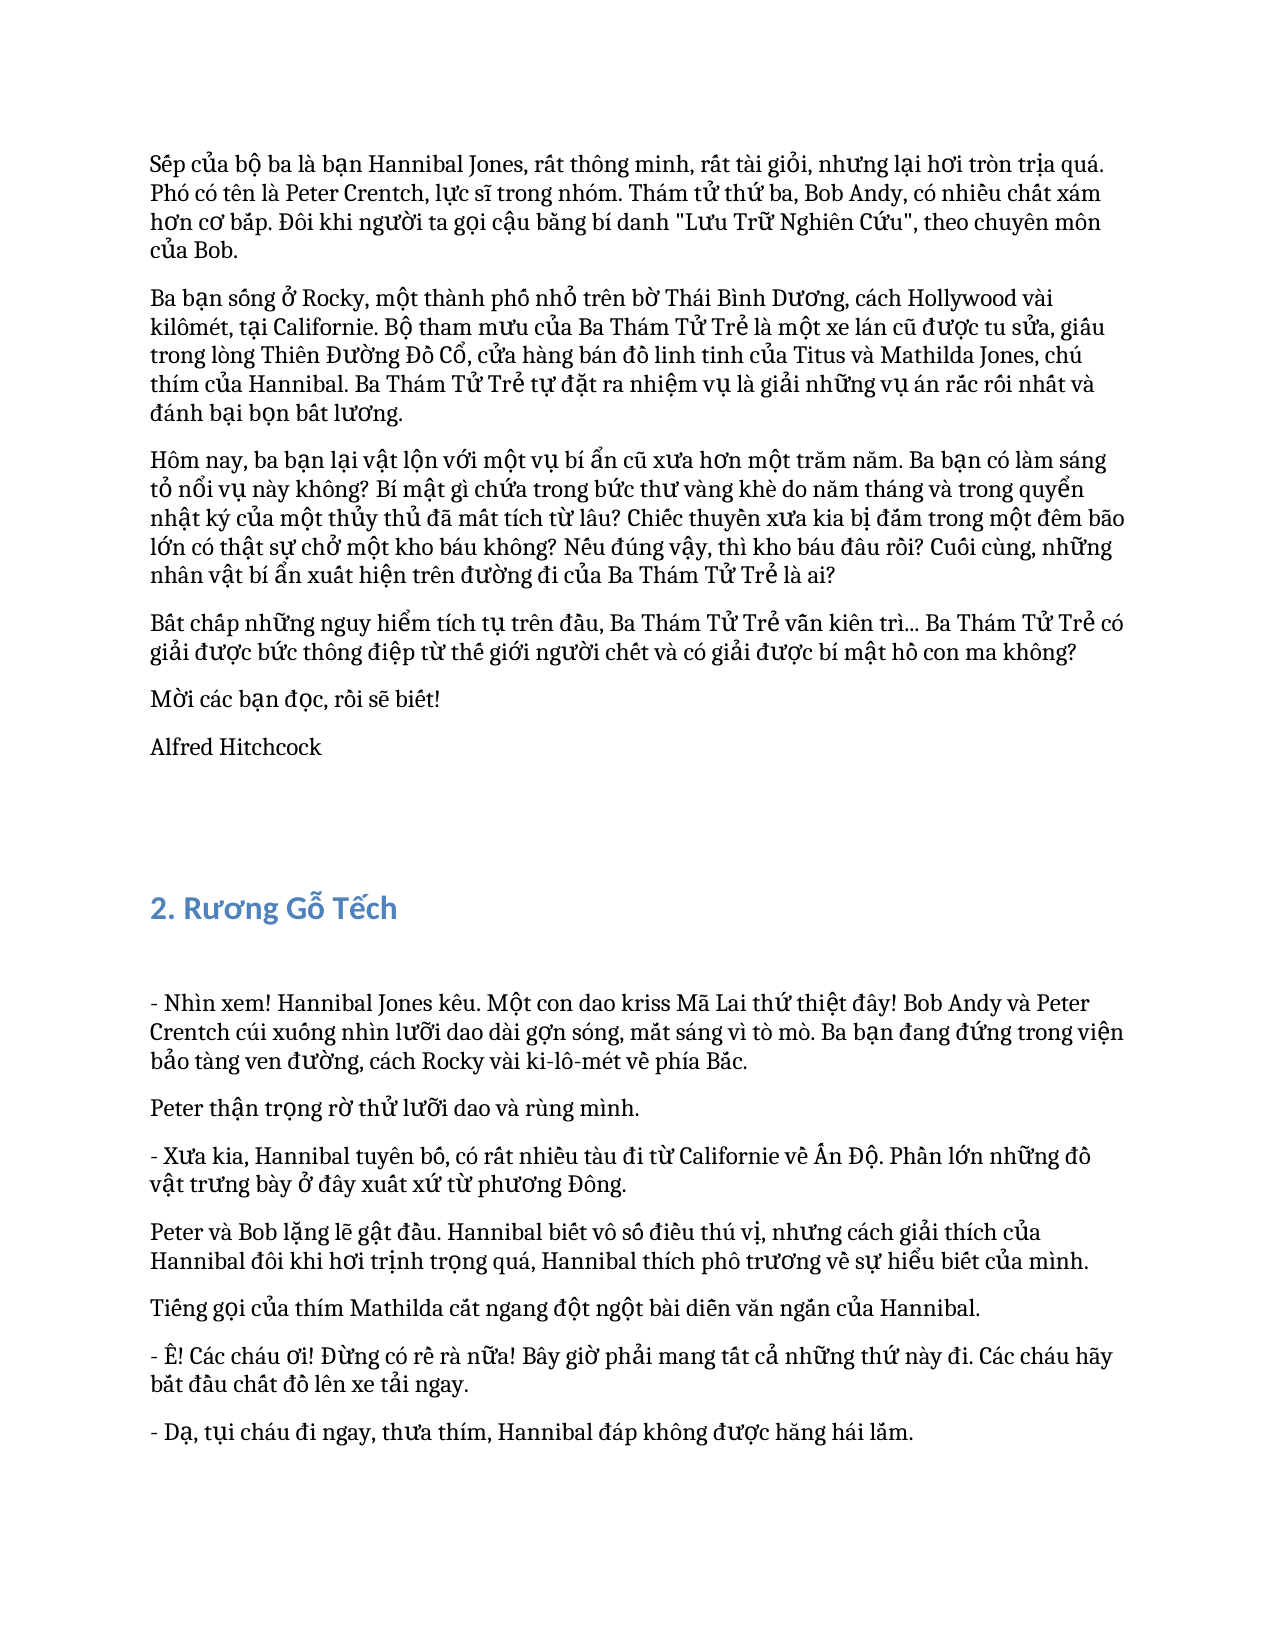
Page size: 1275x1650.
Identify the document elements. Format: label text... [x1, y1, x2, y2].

text Peter và Bob lặng lẽ gật đầu. Hannibal biết vô số điều thú vị, nhưng cách giải thích của Hannibal đôi khi hơi trịnh trọng quá, Hannibal thích phô trương về sự hiểu biết của mình. [150, 1218, 1125, 1275]
text - Dạ, tụi cháu đi ngay, thưa thím, Hannibal đáp không được hăng hái lắm. [150, 1418, 1125, 1447]
text Alfred Hitchcock [150, 732, 1125, 761]
text Sếp của bộ ba là bạn Hannibal Jones, rất thông minh, rất tài giỏi, nhưng lại hơi tròn trịa quá. Phó có tên là Peter Crentch, lực sĩ trong nhóm. Thám tử thứ ba, Bob Andy, có nhiều chất xám hơn cơ bắp. Đôi khi người ta gọi cậu bằng bí danh "Lưu Trữ Nghiên Cứu", theo chuyên môn của Bob. [150, 150, 1125, 265]
text - Xưa kia, Hannibal tuyên bố, có rất nhiều tàu đi từ Californie về Ấn Độ. Phần lớn những đồ vật trưng bày ở đây xuất xứ từ phương Đông. [150, 1142, 1125, 1199]
text - Nhìn xem! Hannibal Jones kêu. Một con dao kriss Mã Lai thứ thiệt đây! Bob Andy và Peter Crentch cúi xuống nhìn lưỡi dao dài gợn sóng, mắt sáng vì tò mò. Ba bạn đang đứng trong viện bảo tàng ven đường, cách Rocky vài ki-lô-mét về phía Bắc. [150, 932, 1125, 1075]
text Tiếng gọi của thím Mathilda cắt ngang đột ngột bài diễn văn ngắn của Hannibal. [150, 1294, 1125, 1323]
text Mời các bạn đọc, rồi sẽ biết! [150, 685, 1125, 714]
text Bất chấp những nguy hiểm tích tụ trên đầu, Ba Thám Tử Trẻ vẫn kiên trì... Ba Thám Tử Trẻ có giải được bức thông điệp từ thế giới người chết và có giải được bí mật hồ con ma không? [150, 609, 1125, 666]
subtitle 2. Rương Gỗ Tếch [150, 887, 1125, 928]
text Peter thận trọng rờ thử lưỡi dao và rùng mình. [150, 1094, 1125, 1123]
text Ba bạn sống ở Rocky, một thành phố nhỏ trên bờ Thái Bình Dương, cách Hollywood vài kilômét, tại Californie. Bộ tham mưu của Ba Thám Tử Trẻ là một xe lán cũ được tu sửa, giấu trong lòng Thiên Đường Đồ Cổ, cửa hàng bán đồ linh tinh của Titus và Mathilda Jones, chú thím của Hannibal. Ba Thám Tử Trẻ tự đặt ra nhiệm vụ là giải những vụ án rắc rối nhất và đánh bại bọn bất lương. [150, 284, 1125, 427]
text Hôm nay, ba bạn lại vật lộn với một vụ bí ẩn cũ xưa hơn một trăm năm. Ba bạn có làm sáng tỏ nổi vụ này không? Bí mật gì chứa trong bức thư vàng khè do năm tháng và trong quyển nhật ký của một thủy thủ đã mất tích từ lâu? Chiếc thuyền xưa kia bị đắm trong một đêm bão lớn có thật sự chở một kho báu không? Nếu đúng vậy, thì kho báu đâu rồi? Cuối cùng, những nhân vật bí ẩn xuất hiện trên đường đi của Ba Thám Tử Trẻ là ai? [150, 446, 1125, 590]
text - Ê! Các cháu ơi! Đừng có rề rà nữa! Bây giờ phải mang tất cả những thứ này đi. Các cháu hãy bắt đầu chất đồ lên xe tải ngay. [150, 1342, 1125, 1399]
